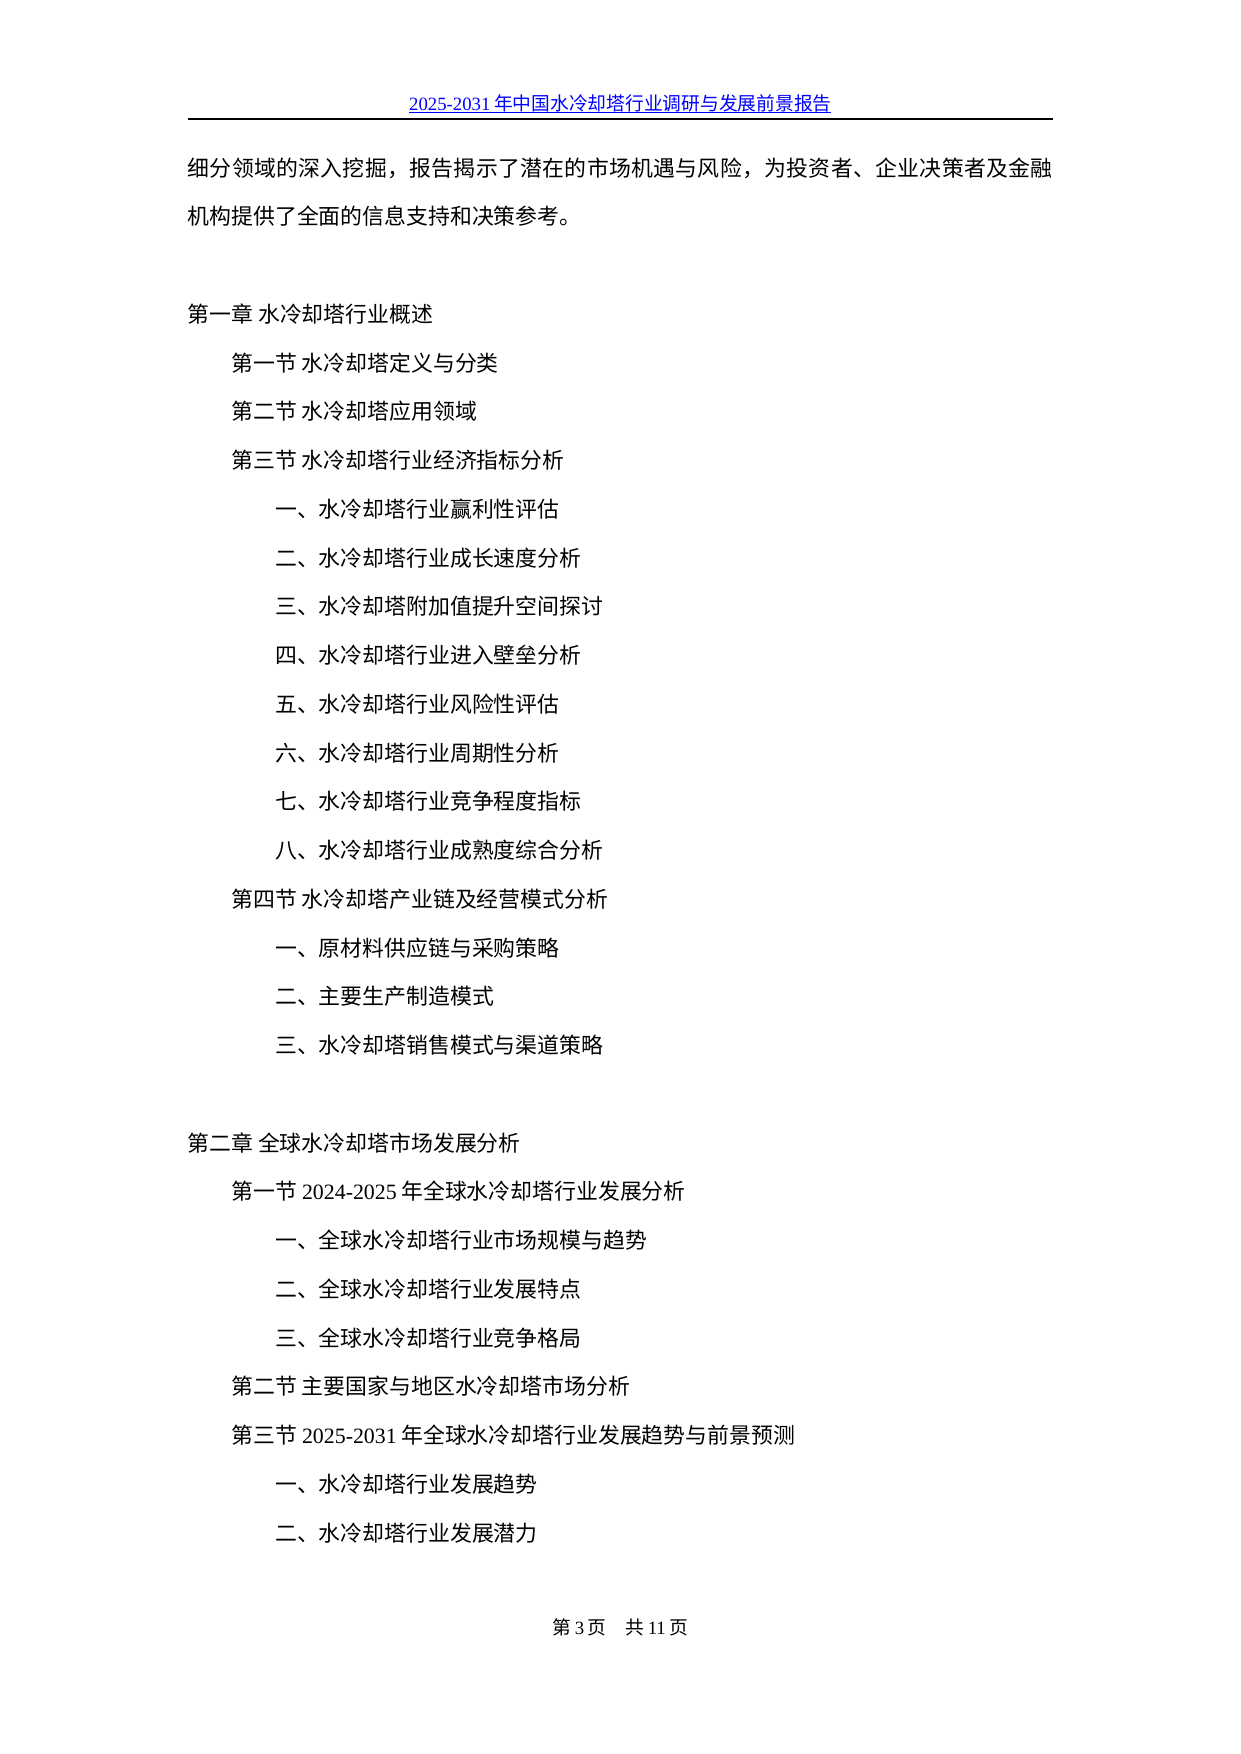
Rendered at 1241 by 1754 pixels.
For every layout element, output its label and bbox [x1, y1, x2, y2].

text [187, 150, 1053, 1548]
